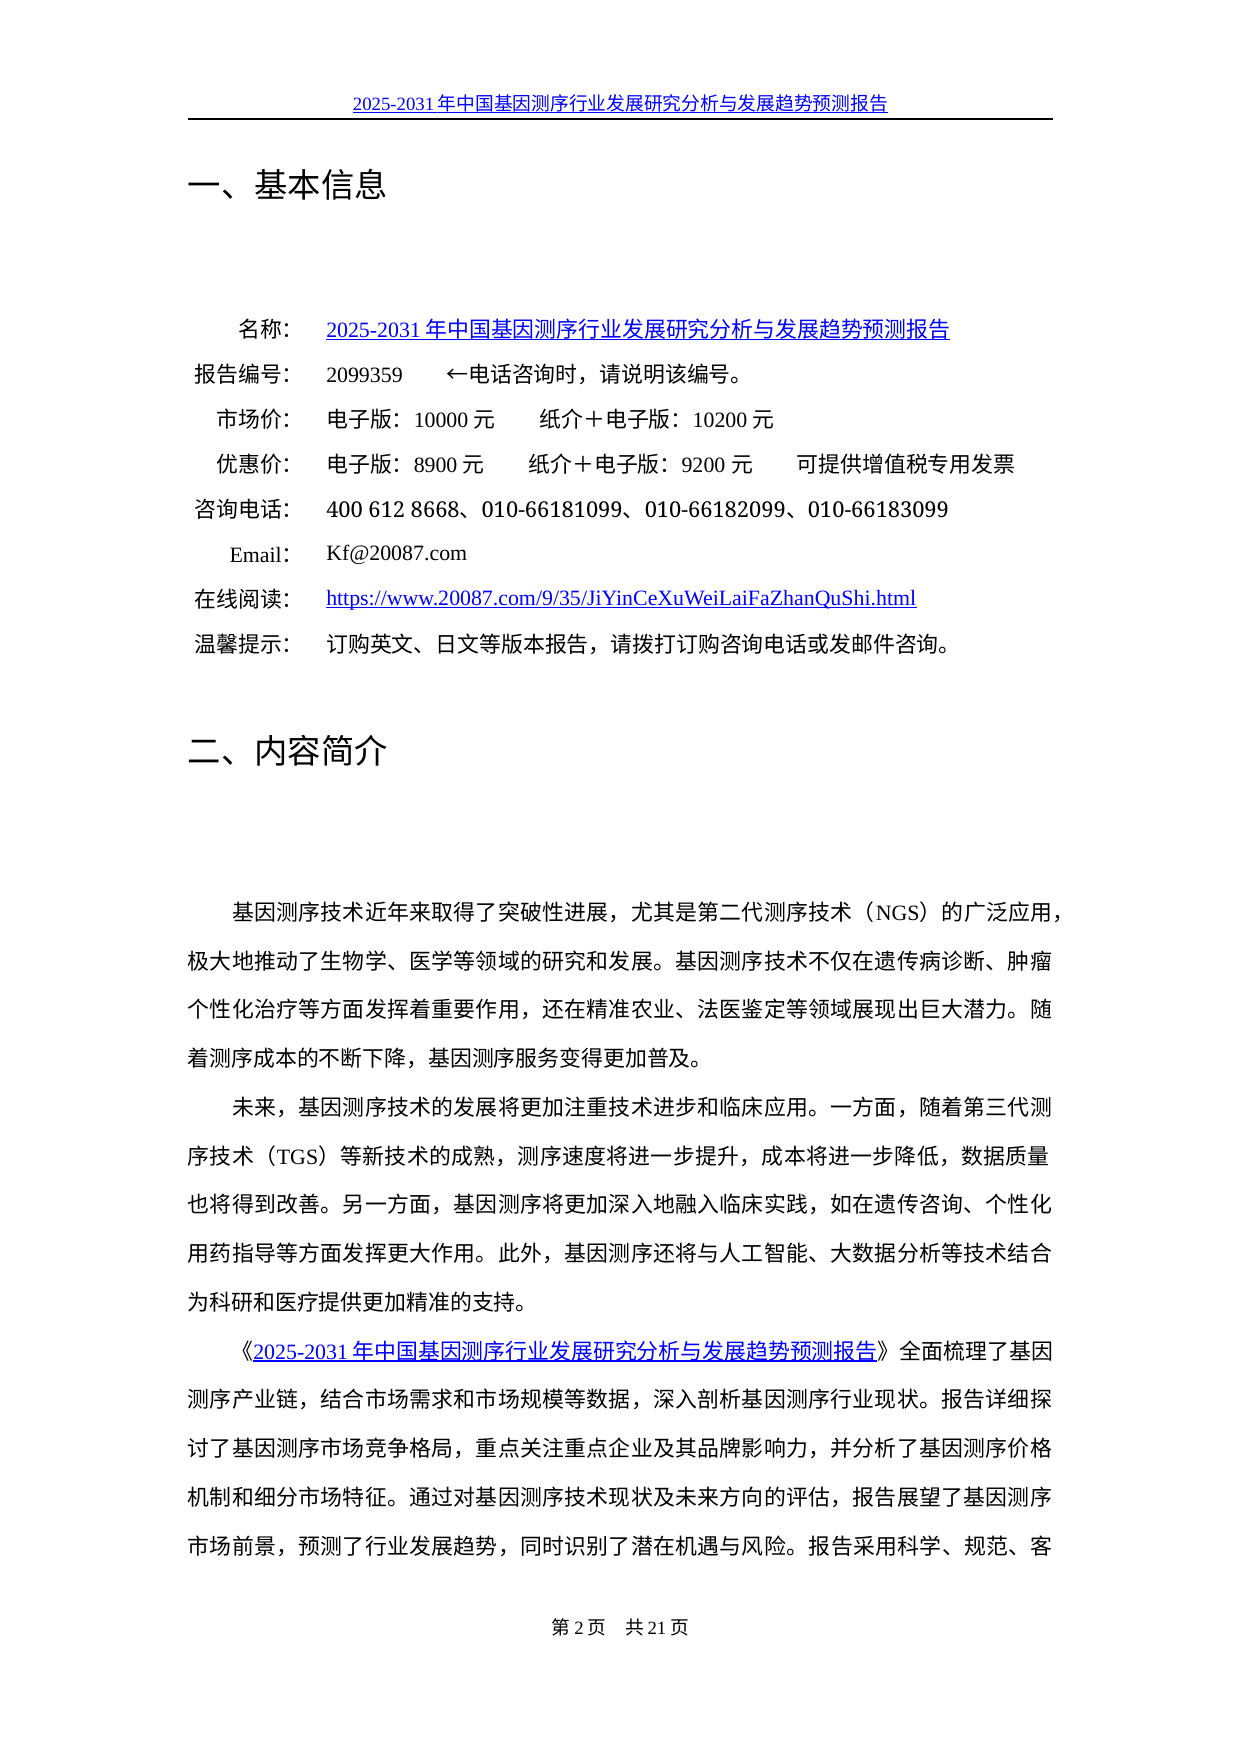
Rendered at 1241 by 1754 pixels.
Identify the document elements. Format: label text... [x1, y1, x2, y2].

table_cell 温馨提示： [167, 627, 315, 672]
table_cell 优惠价： [167, 447, 315, 492]
table_cell Kf@20087.com [315, 537, 1073, 582]
table_cell 电子版：10000 元 纸介＋电子版：10200 元 [315, 402, 1073, 447]
table_cell 在线阅读： [167, 582, 315, 627]
table_cell Email： [167, 537, 315, 582]
title 一、基本信息 [187, 150, 1053, 215]
table_cell 电子版：8900 元 纸介＋电子版：9200 元 可提供增值税专用发票 [315, 447, 1073, 492]
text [187, 894, 1053, 1561]
table_cell 市场价： [167, 402, 315, 447]
table_cell 咨询电话： [167, 492, 315, 537]
title 二、内容简介 [187, 717, 1053, 782]
table_cell 报告编号： [167, 357, 315, 402]
table_cell [315, 582, 1073, 627]
table_cell 400 612 8668、010-66181099、010-66182099、010-66183099 [315, 492, 1073, 537]
table_header 名称： [167, 312, 315, 357]
table_cell 订购英文、日文等版本报告，请拨打订购咨询电话或发邮件咨询。 [315, 627, 1073, 672]
table_header 2025-2031年中国基因测序行业发展研究分析与发展趋势预测报告 [315, 312, 1073, 357]
table_cell 2099359 ←电话咨询时，请说明该编号。 [315, 357, 1073, 402]
